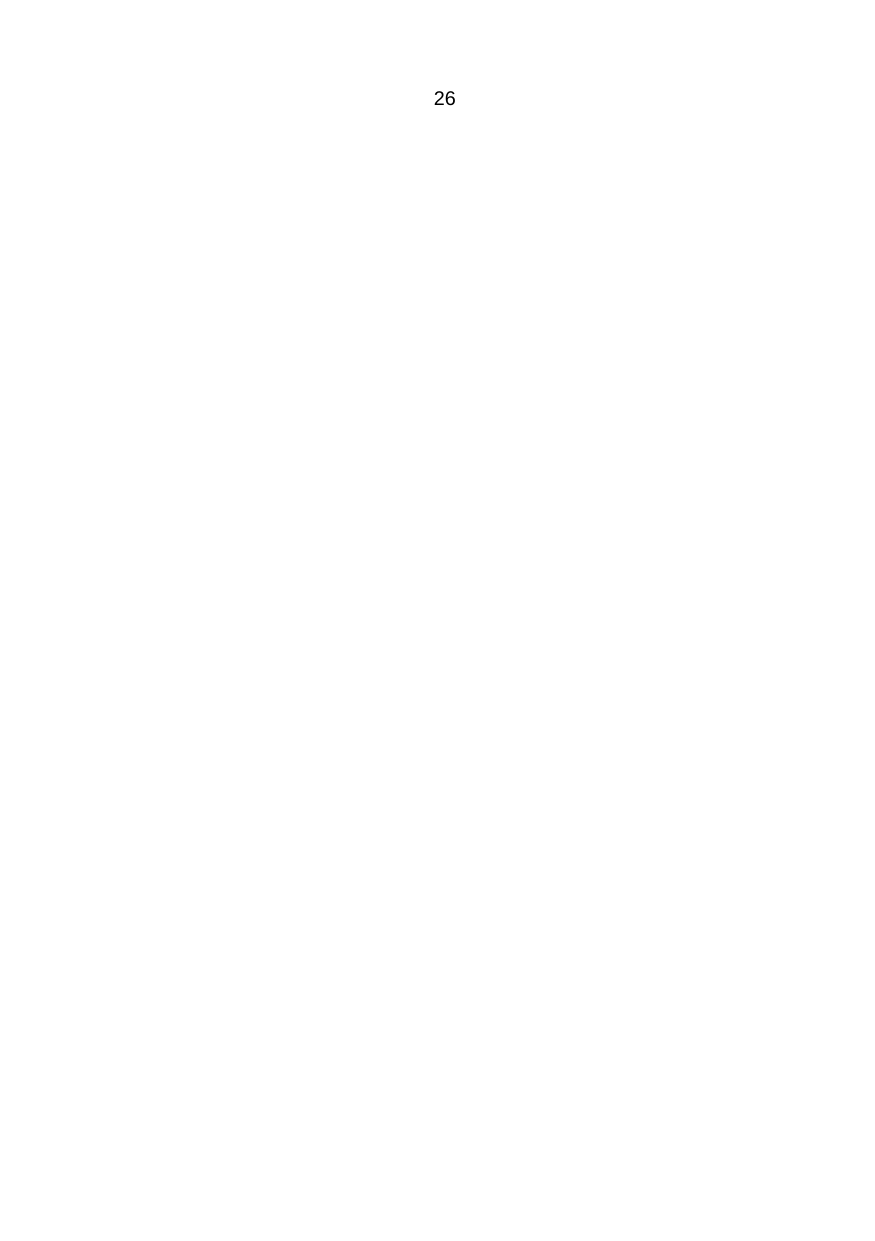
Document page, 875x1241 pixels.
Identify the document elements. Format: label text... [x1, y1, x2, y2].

text 26 [89, 86, 800, 109]
